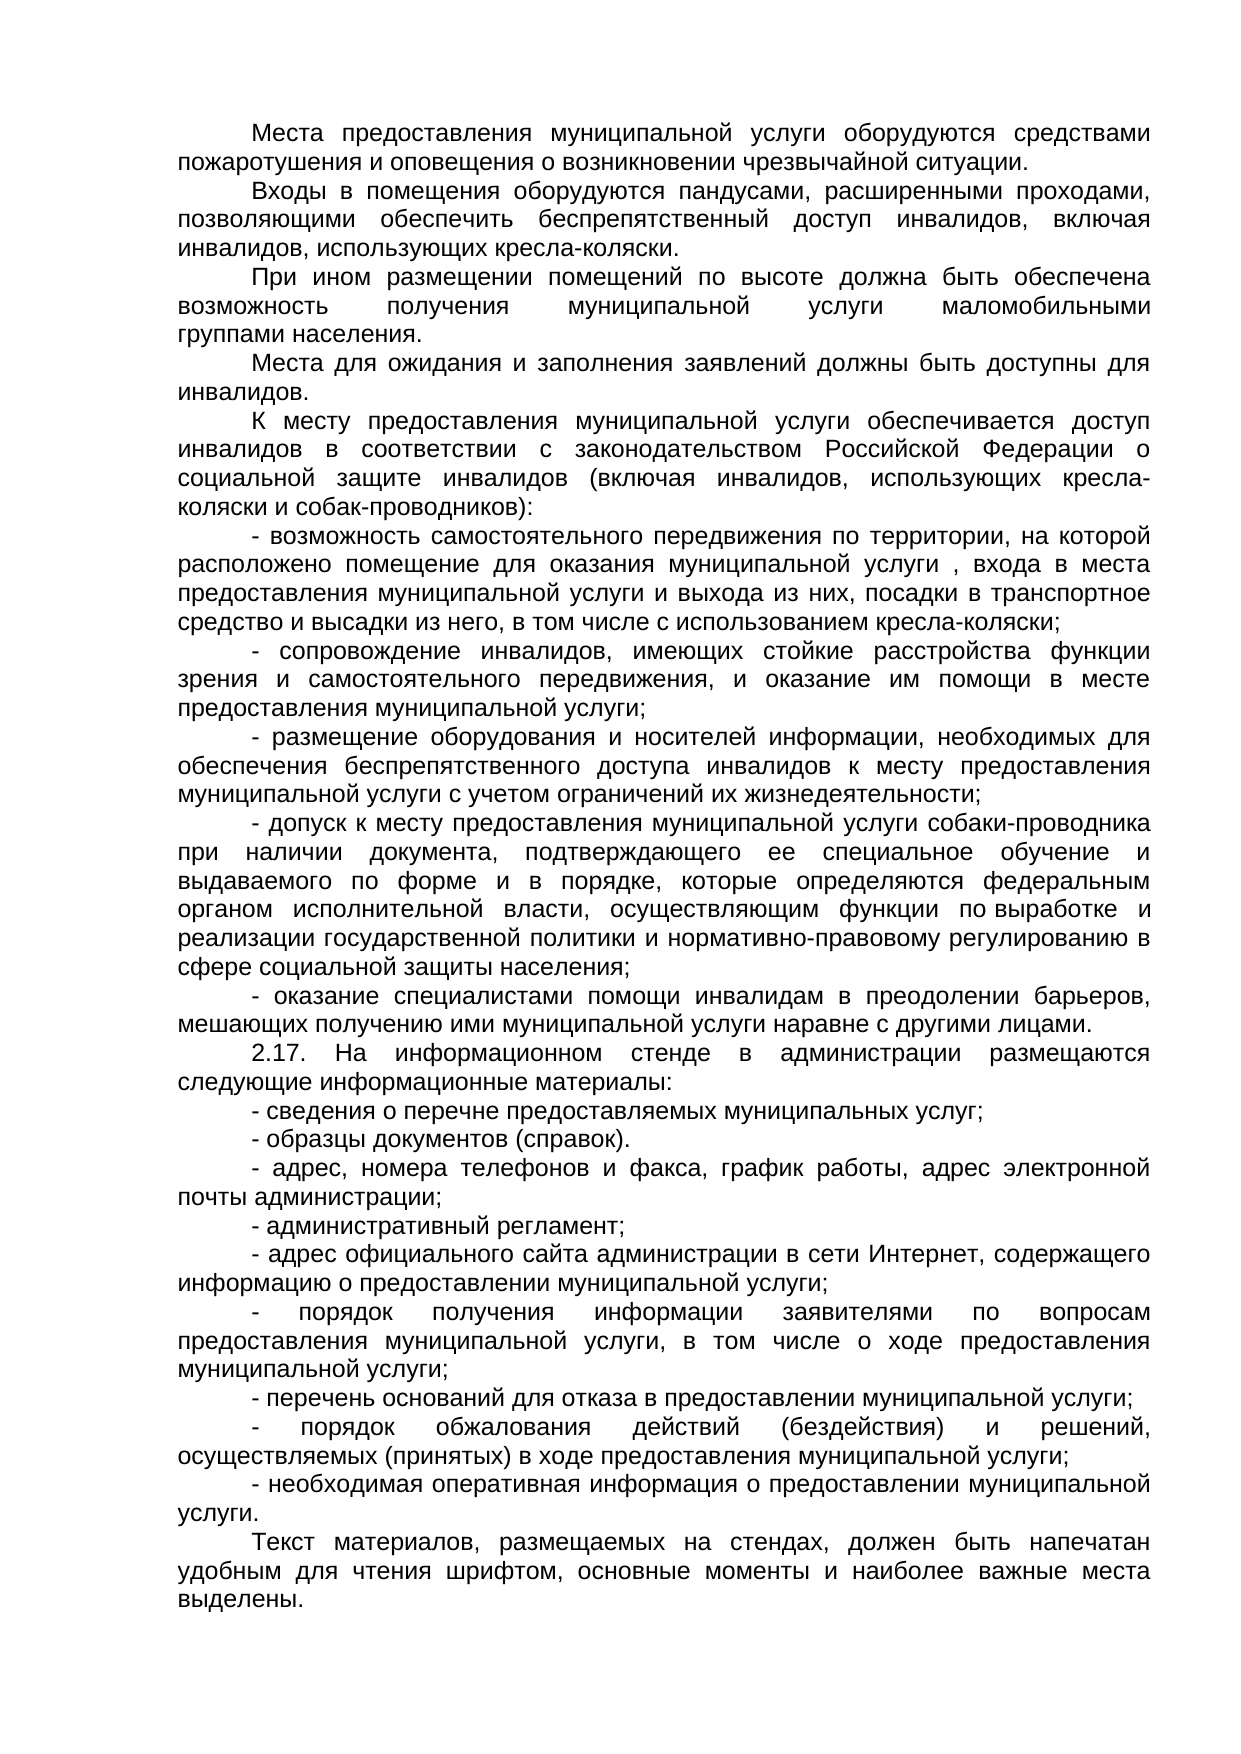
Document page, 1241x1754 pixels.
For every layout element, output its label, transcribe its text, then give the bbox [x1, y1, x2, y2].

text - адрес, номера телефонов и факса, график работы, адрес электронной почты администрации; [177, 1153, 1152, 1211]
text 2.17. На информационном стенде в администрации размещаются следующие информационные материалы: [177, 1038, 1152, 1096]
text Места предоставления муниципальной услуги оборудуются средствами пожаротушения и оповещения о возникновении чрезвычайной ситуации. [177, 118, 1152, 176]
text - адрес официального сайта администрации в сети Интернет, содержащего информацию о предоставлении муниципальной услуги; [177, 1239, 1152, 1297]
text - оказание специалистами помощи инвалидам в преодолении барьеров, мешающих получению ими муниципальной услуги наравне с другими лицами. [177, 981, 1152, 1038]
text Входы в помещения оборудуются пандусами, расширенными проходами, позволяющими обеспечить беспрепятственный доступ инвалидов, включая инвалидов, использующих кресла-коляски. [177, 176, 1152, 262]
text - образцы документов (справок). [177, 1124, 1152, 1153]
text - необходимая оперативная информация о предоставлении муниципальной услуги. [177, 1469, 1152, 1527]
text - перечень оснований для отказа в предоставлении муниципальной услуги; [177, 1383, 1152, 1412]
text - административный регламент; [177, 1211, 1152, 1239]
text - возможность самостоятельного передвижения по территории, на которой расположено помещение для оказания муниципальной услуги , входа в места предоставления муниципальной услуги и выхода из них, посадки в транспортное средство и высадки из него, в том числе с использованием кресла-коляски; [177, 521, 1152, 636]
text - порядок получения информации заявителями по вопросам предоставления муниципальной услуги, в том числе о ходе предоставления муниципальной услуги; [177, 1297, 1152, 1383]
text При ином размещении помещений по высоте должна быть обеспечена возможность получения муниципальной услуги маломобильными группами населения. [177, 262, 1152, 348]
text - допуск к месту предоставления муниципальной услуги собаки-проводника при наличии документа, подтверждающего ее специальное обучение и выдаваемого по форме и в порядке, которые определяются федеральным органом исполнительной власти, осуществляющим функции по выработке и реализации государственной политики и нормативно-правовому регулированию в сфере социальной защиты населения; [177, 808, 1152, 981]
text - сведения о перечне предоставляемых муниципальных услуг; [177, 1096, 1152, 1124]
text К месту предоставления муниципальной услуги обеспечивается доступ инвалидов в соответствии с законодательством Российской Федерации о социальной защите инвалидов (включая инвалидов, использующих кресла-коляски и собак-проводников): [177, 406, 1152, 521]
text Текст материалов, размещаемых на стендах, должен быть напечатан удобным для чтения шрифтом, основные моменты и наиболее важные места выделены. [177, 1527, 1152, 1613]
text - порядок обжалования действий (бездействия) и решений, осуществляемых (принятых) в ходе предоставления муниципальной услуги; [177, 1412, 1152, 1469]
text Места для ожидания и заполнения заявлений должны быть доступны для инвалидов. [177, 348, 1152, 406]
text - сопровождение инвалидов, имеющих стойкие расстройства функции зрения и самостоятельного передвижения, и оказание им помощи в месте предоставления муниципальной услуги; [177, 636, 1152, 722]
text - размещение оборудования и носителей информации, необходимых для обеспечения беспрепятственного доступа инвалидов к месту предоставления муниципальной услуги с учетом ограничений их жизнедеятельности; [177, 722, 1152, 808]
